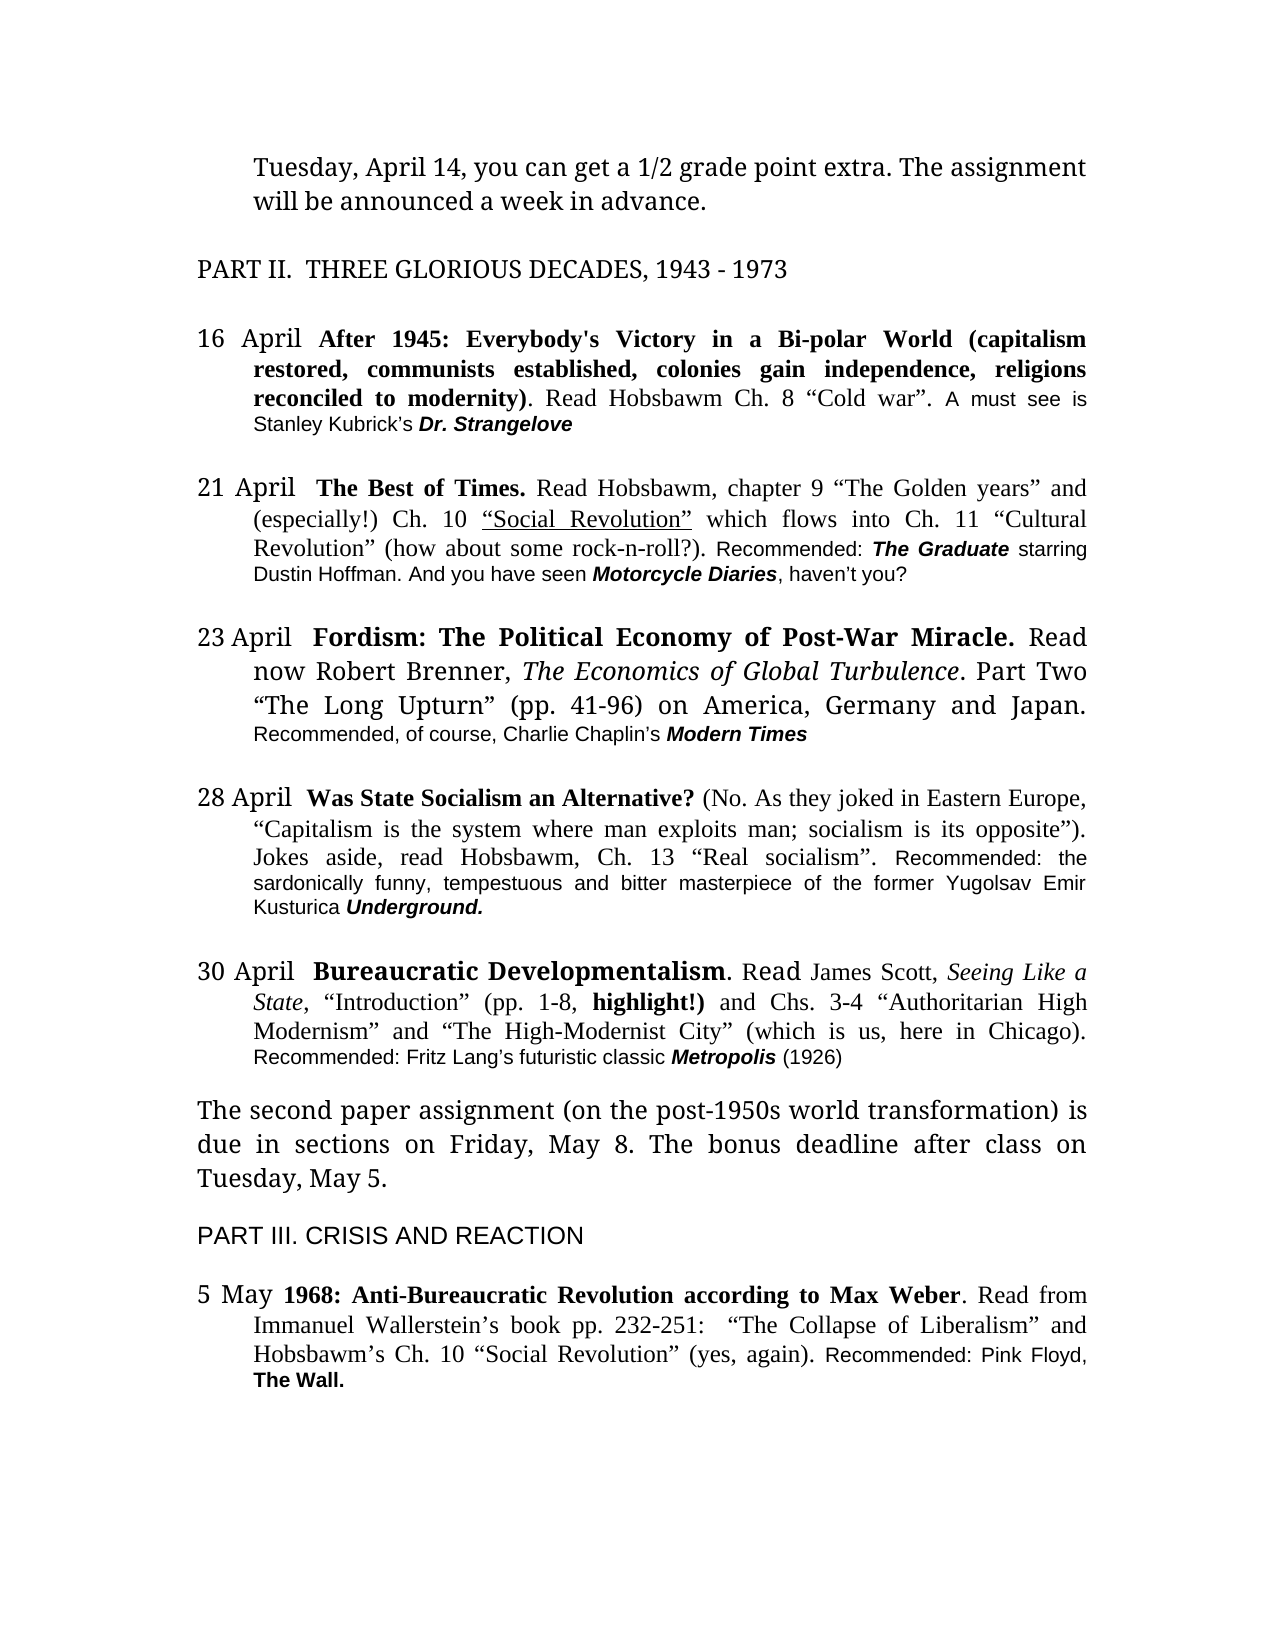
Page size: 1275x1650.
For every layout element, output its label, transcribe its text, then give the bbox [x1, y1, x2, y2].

text 5 May 1968: Anti-Bureaucratic Revolution according to Max Weber. Read from Immanuel Wallerstein’s book pp. 232-251: “The Collapse of Liberalism” and Hobsbawm’s Ch. 10 “Social Revolution” (yes, again). Recommended: Pink Floyd, The Wall. [197, 1276, 1087, 1392]
text 23 April Fordism: The Political Economy of Post-War Miracle. Read now Robert Brenner, The Economics of Global Turbulence. Part Two “The Long Upturn” (pp. 41-96) on America, Germany and Japan. Recommended, of course, Charlie Chaplin’s Modern Times [197, 619, 1087, 746]
text 21 April The Best of Times. Read Hobsbawm, chapter 9 “The Golden years” and (especially!) Ch. 10 “Social Revolution” which flows into Ch. 11 “Cultural Revolution” (how about some rock-n-roll?). Recommended: The Graduate starring Dustin Hoffman. And you have seen Motorcycle Diaries, haven’t you? [197, 470, 1087, 585]
text 30 April Bureaucratic Developmentalism. Read James Scott, Seeing Like a State, “Introduction” (pp. 1-8, highlight!) and Chs. 3-4 “Authoritarian High Modernism” and “The High-Modernist City” (which is us, here in Chicago). Recommended: Fritz Lang’s futuristic classic Metropolis (1926) [197, 953, 1087, 1069]
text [197, 150, 1087, 218]
text 16 April After 1945: Everybody's Victory in a Bi-polar World (capitalism restored, communists established, colonies gain independence, religions reconciled to modernity). Read Hobsbawm Ch. 8 “Cold war”. A must see is Stanley Kubrick’s Dr. Strangelove [197, 320, 1087, 436]
text 28 April Was State Socialism an Alternative? (No. As they joked in Eastern Europe, “Capitalism is the system where man exploits man; socialism is its opposite”). Jokes aside, read Hobsbawm, Ch. 13 “Real socialism”. Recommended: the sardonically funny, tempestuous and bitter masterpiece of the former Yugolsav Emir Kusturica Underground. [197, 780, 1087, 919]
text The second paper assignment (on the post-1950s world transformation) is due in sections on Friday, May 8. The bonus deadline after class on Tuesday, May 5. [197, 1093, 1087, 1195]
text PART II. THREE GLORIOUS DECADES, 1943 - 1973 [197, 252, 1087, 286]
text PART III. CRISIS AND REACTION [197, 1221, 1087, 1250]
